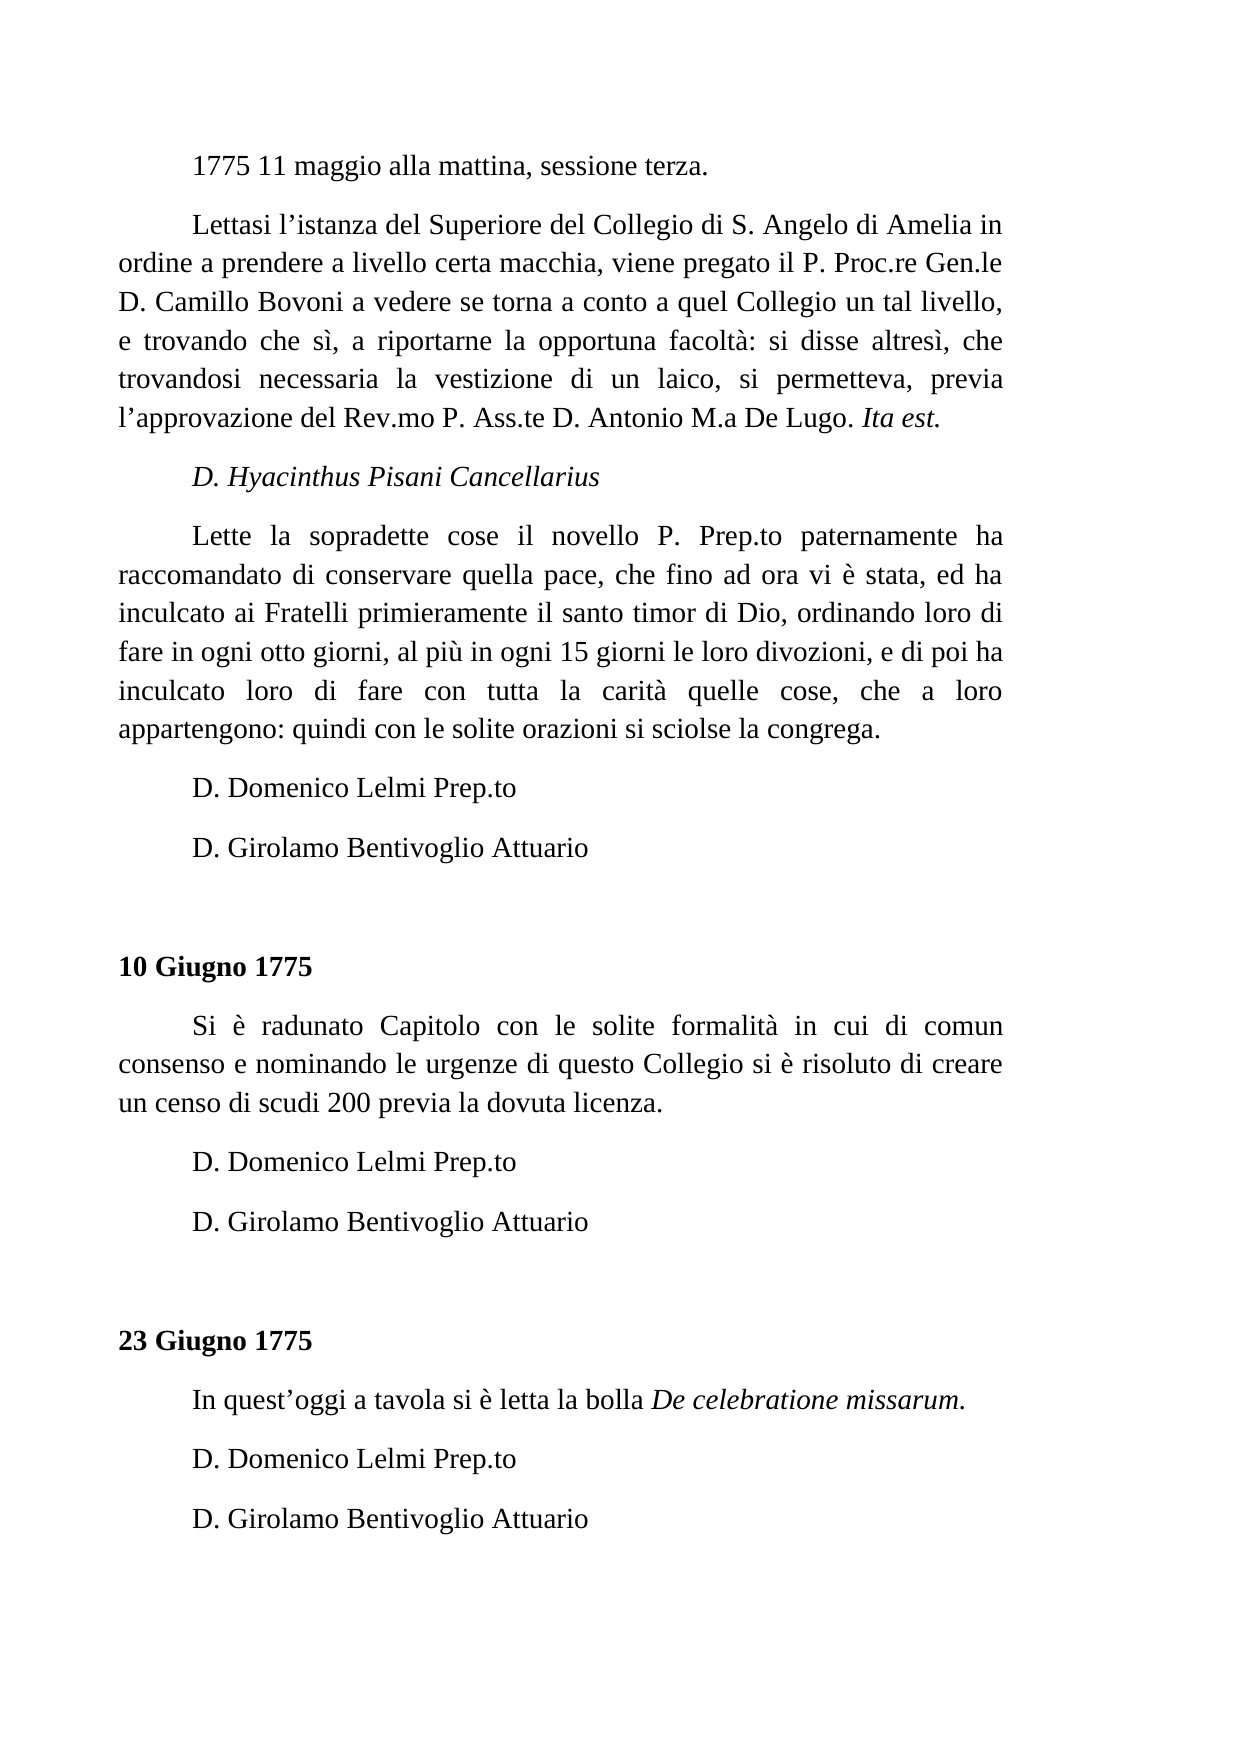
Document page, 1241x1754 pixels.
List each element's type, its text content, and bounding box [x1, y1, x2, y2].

text D. Girolamo Bentivoglio Attuario [118, 830, 1004, 863]
text In quest’oggi a tavola si è letta la bolla De celebratione missarum. [118, 1382, 1004, 1416]
text 1775 11 maggio alla mattina, sessione terza. [118, 148, 1004, 181]
text Si è radunato Capitolo con le solite formalità in cui di comun consenso e nominando le urgenze di questo Collegio si è risoluto di creare un censo di scudi 200 previa la dovuta licenza. [118, 1008, 1004, 1119]
text D. Girolamo Bentivoglio Attuario [118, 1204, 1004, 1237]
text D. Domenico Lelmi Prep.to [118, 771, 1004, 804]
text D. Girolamo Bentivoglio Attuario [118, 1501, 1004, 1534]
text D. Domenico Lelmi Prep.to [118, 1144, 1004, 1178]
text Lettasi l’istanza del Superiore del Collegio di S. Angelo di Amelia in ordine a prendere a livello certa macchia, viene pregato il P. Proc.re Gen.le D. Camillo Bovoni a vedere se torna a conto a quel Collegio un tal livello, e trovando che sì, a riportarne la opportuna facoltà: si disse altresì, che trovandosi necessaria la vestizione di un laico, si permetteva, previa l’approvazione del Rev.mo P. Ass.te D. Antonio M.a De Lugo. Ita est. [118, 207, 1004, 433]
text D. Domenico Lelmi Prep.to [118, 1441, 1004, 1475]
text D. Hyacinthus Pisani Cancellarius [118, 459, 1004, 493]
text 23 Giugno 1775 [118, 1323, 1004, 1356]
text 10 Giugno 1775 [118, 949, 1004, 982]
text Lette la sopradette cose il novello P. Prep.to paternamente ha raccomandato di conservare quella pace, che fino ad ora vi è stata, ed ha inculcato ai Fratelli primieramente il santo timor di Dio, ordinando loro di fare in ogni otto giorni, al più in ogni 15 giorni le loro divozioni, e di poi ha inculcato loro di fare con tutta la carità quelle cose, che a loro appartengono: quindi con le solite orazioni si sciolse la congrega. [118, 518, 1004, 745]
